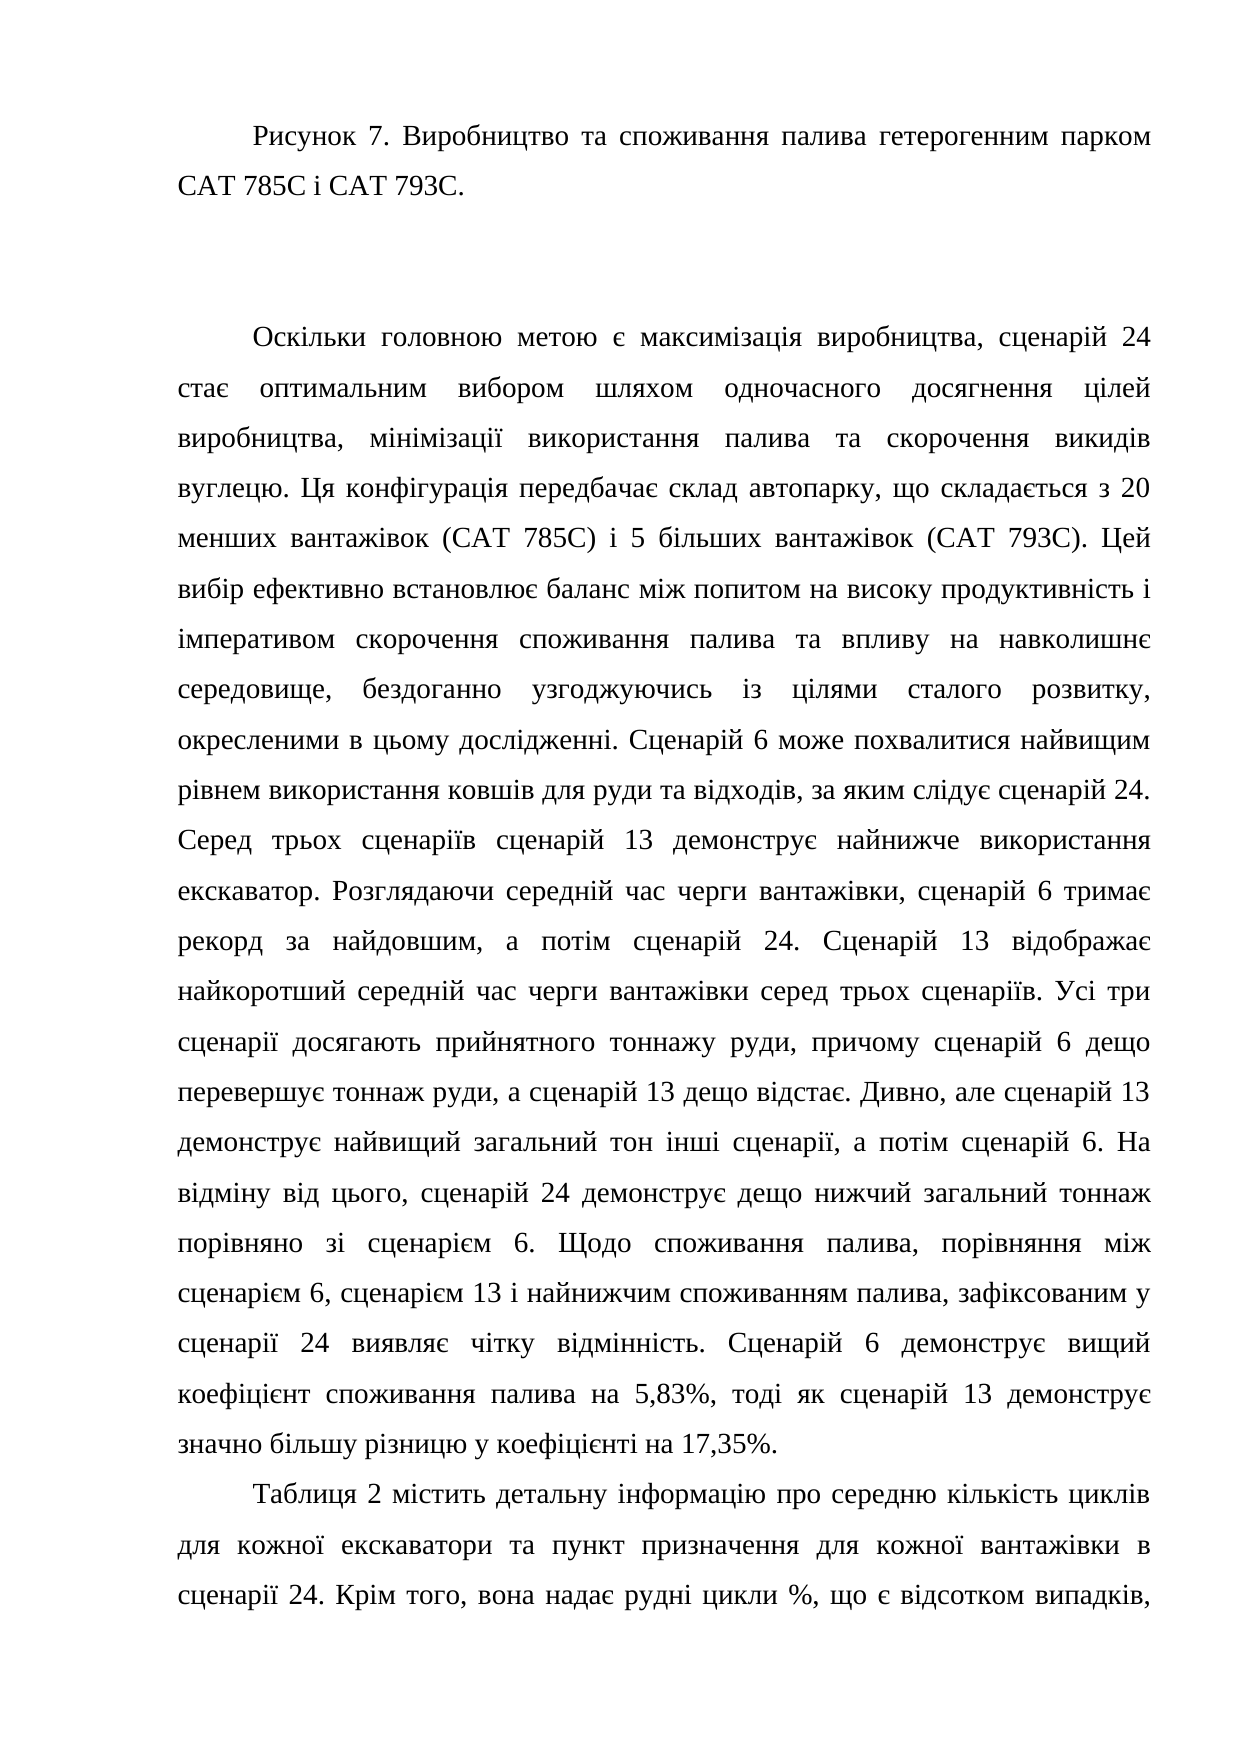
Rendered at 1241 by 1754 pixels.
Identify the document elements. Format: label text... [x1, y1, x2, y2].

text Оскільки головною метою є максимізація виробництва, сценарій 24 стає оптимальним вибором шляхом одночасного досягнення цілей виробництва, мінімізації використання палива та скорочення викидів вуглецю. Ця конфігурація передбачає склад автопарку, що складається з 20 менших вантажівок (CAT 785C) і 5 більших вантажівок (CAT 793C). Цей вибір ефективно встановлює баланс між попитом на високу продуктивність і імперативом скорочення споживання палива та впливу на навколишнє середовище, бездоганно узгоджуючись із цілями сталого розвитку, окресленими в цьому дослідженні. Сценарій 6 може похвалитися найвищим рівнем використання ковшів для руди та відходів, за яким слідує сценарій 24. Серед трьох сценаріїв сценарій 13 демонструє найнижче використання екскаватор. Розглядаючи середній час черги вантажівки, сценарій 6 тримає рекорд за найдовшим, а потім сценарій 24. Сценарій 13 відображає найкоротший середній час черги вантажівки серед трьох сценаріїв. Усі три сценарії досягають прийнятного тоннажу руди, причому сценарій 6 дещо перевершує тоннаж руди, а сценарій 13 дещо відстає. Дивно, але сценарій 13 демонструє найвищий загальний тон інші сценарії, а потім сценарій 6. На відміну від цього, сценарій 24 демонструє дещо нижчий загальний тоннаж порівняно зі сценарієм 6. Щодо споживання палива, порівняння між сценарієм 6, сценарієм 13 і найнижчим споживанням палива, зафіксованим у сценарії 24 виявляє чітку відмінність. Сценарій 6 демонструє вищий коефіцієнт споживання палива на 5,83%, тоді як сценарій 13 демонструє значно більшу різницю у коефіцієнті на 17,35%. [177, 319, 1152, 1460]
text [177, 1477, 1152, 1611]
text Рисунок 7. Виробництво та споживання палива гетерогенним парком CAT 785C і CAT 793C. [177, 118, 1152, 202]
